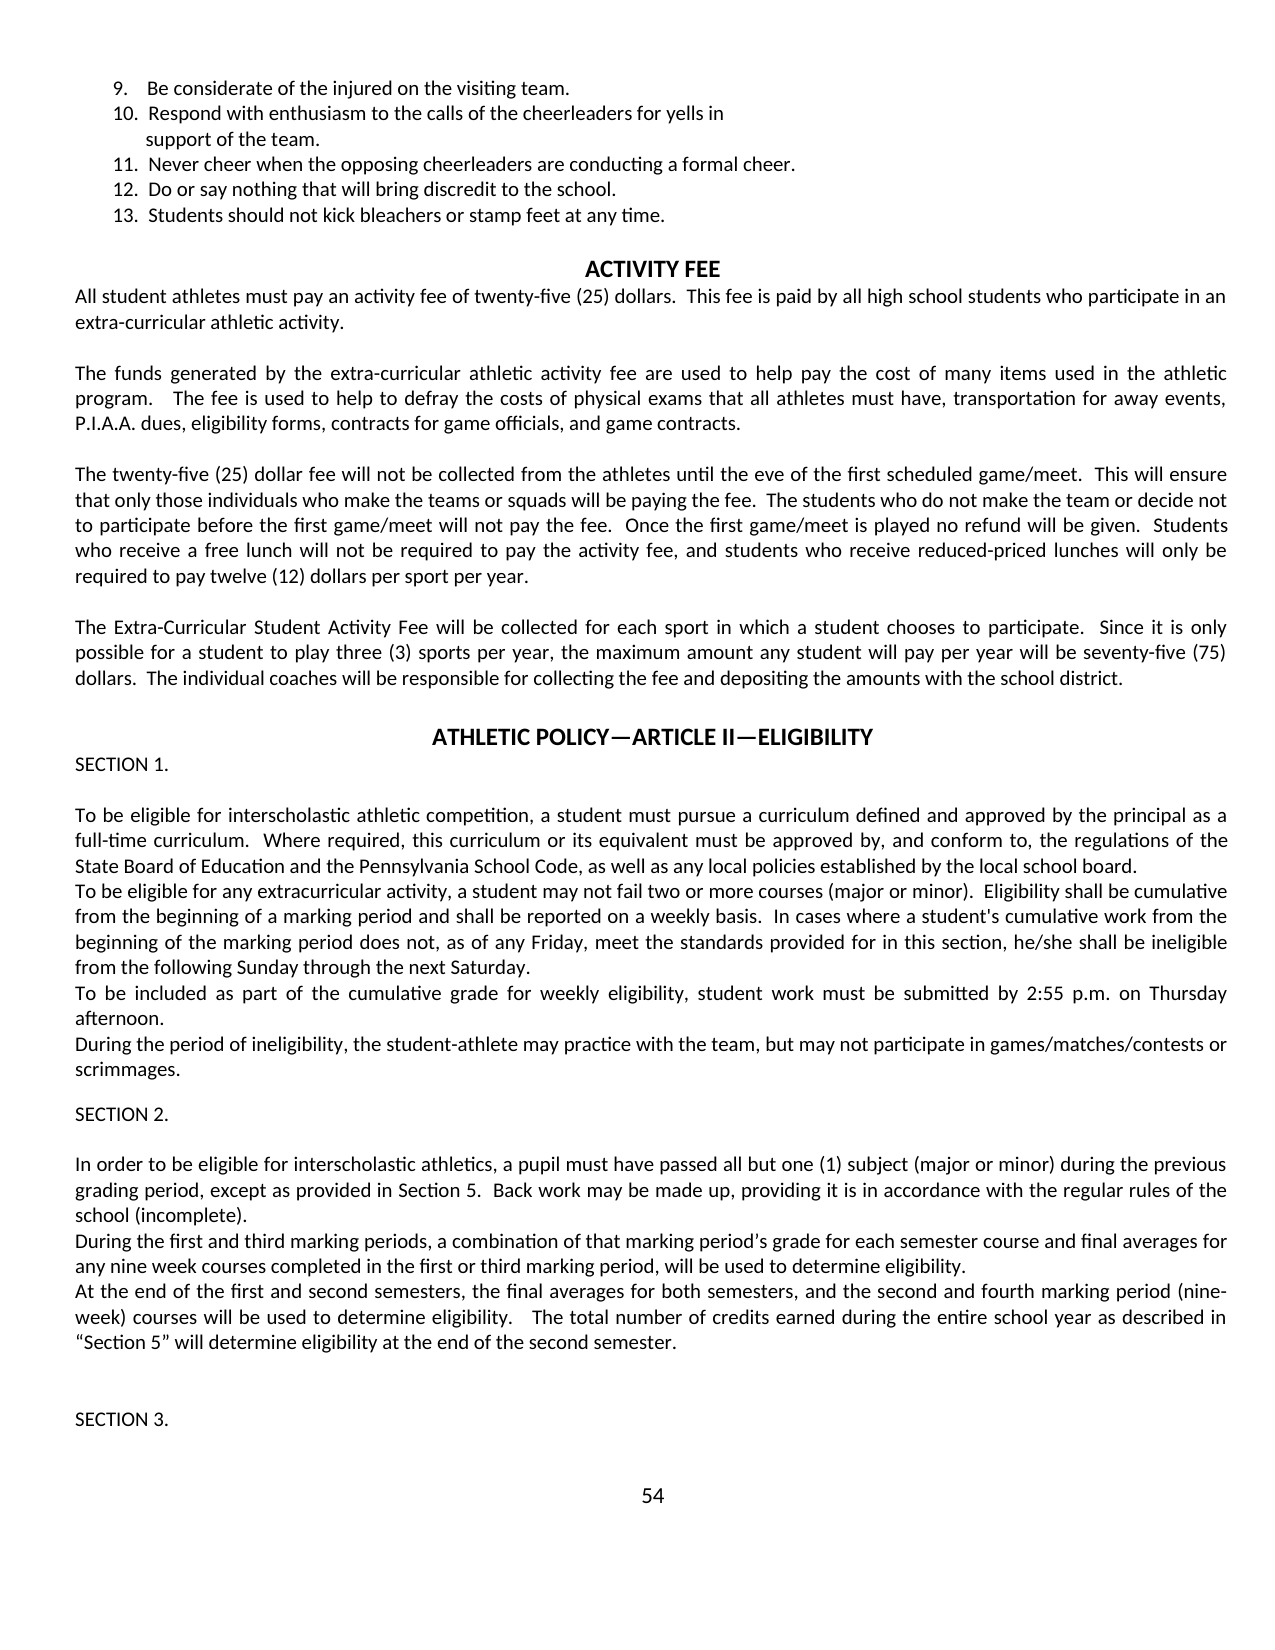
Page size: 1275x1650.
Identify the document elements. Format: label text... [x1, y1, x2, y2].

text 10. Respond with enthusiasm to the calls of the cheerleaders for yells in [112, 100, 1230, 126]
subtitle ATHLETIC POLICY—ARTICLE II—ELIGIBILITY [75, 721, 1230, 751]
text 13. Students should not kick bleachers or stamp feet at any time. [112, 202, 1230, 227]
text At the end of the first and second semesters, the final averages for both semesters, and the second and fourth marking period (nine-week) courses will be used to determine eligibility. The total number of credits earned during the entire school year as described in “Section 5” will determine eligibility at the end of the second semester. [75, 1279, 1230, 1355]
text In order to be eligible for interscholastic athletics, a pupil must have passed all but one (1) subject (major or minor) during the previous grading period, except as provided in Section 5. Back work may be made up, providing it is in accordance with the regular rules of the school (incomplete). [75, 1152, 1230, 1228]
text To be included as part of the cumulative grade for weekly eligibility, student work must be submitted by 2:55 p.m. on Thursday afternoon. [75, 980, 1230, 1031]
text 11. Never cheer when the opposing cheerleaders are conducting a formal cheer. [112, 151, 1230, 177]
text SECTION 2. [75, 1101, 1230, 1126]
text To be eligible for any extracurricular activity, a student may not fail two or more courses (major or minor). Eligibility shall be cumulative from the beginning of a marking period and shall be reported on a weekly basis. In cases where a student's cumulative work from the beginning of the marking period does not, as of any Friday, meet the standards provided for in this section, he/she shall be ineligible from the following Sunday through the next Saturday. [75, 878, 1230, 980]
text SECTION 1. [75, 751, 1230, 777]
text To be eligible for interscholastic athletic competition, a student must pursue a curriculum defined and approved by the principal as a full-time curriculum. Where required, this curriculum or its equivalent must be approved by, and conform to, the regulations of the State Board of Education and the Pennsylvania School Code, as well as any local policies established by the local school board. [75, 802, 1230, 878]
text The twenty-five (25) dollar fee will not be collected from the athletes until the eve of the first scheduled game/meet. This will ensure that only those individuals who make the teams or squads will be paying the fee. The students who do not make the team or decide not to participate before the first game/meet will not pay the fee. Once the first game/meet is played no refund will be given. Students who receive a free lunch will not be required to pay the activity fee, and students who receive reduced-priced lunches will only be required to pay twelve (12) dollars per sport per year. [75, 461, 1230, 588]
text 9. Be considerate of the injured on the visiting team. [112, 75, 1230, 100]
text ACTIVITY FEE [75, 253, 1230, 283]
text 12. Do or say nothing that will bring discredit to the school. [112, 177, 1230, 202]
text The Extra-Curricular Student Activity Fee will be collected for each sport in which a student chooses to participate. Since it is only possible for a student to play three (3) sports per year, the maximum amount any student will pay per year will be seventy-five (75) dollars. The individual coaches will be responsible for collecting the fee and depositing the amounts with the school district. [75, 614, 1230, 690]
text SECTION 3. [75, 1406, 1230, 1431]
text During the period of ineligibility, the student-athlete may practice with the team, but may not participate in games/matches/contests or scrimmages. [75, 1031, 1230, 1082]
text During the first and third marking periods, a combination of that marking period’s grade for each semester course and final averages for any nine week courses completed in the first or third marking period, will be used to determine eligibility. [75, 1228, 1230, 1279]
text The funds generated by the extra-curricular athletic activity fee are used to help pay the cost of many items used in the athletic program. The fee is used to help to defray the costs of physical exams that all athletes must have, transportation for away events, P.I.A.A. dues, eligibility forms, contracts for game officials, and game contracts. [75, 360, 1230, 436]
text support of the team. [112, 126, 1230, 151]
text All student athletes must pay an activity fee of twenty-five (25) dollars. This fee is paid by all high school students who participate in an extra-curricular athletic activity. [75, 283, 1230, 334]
